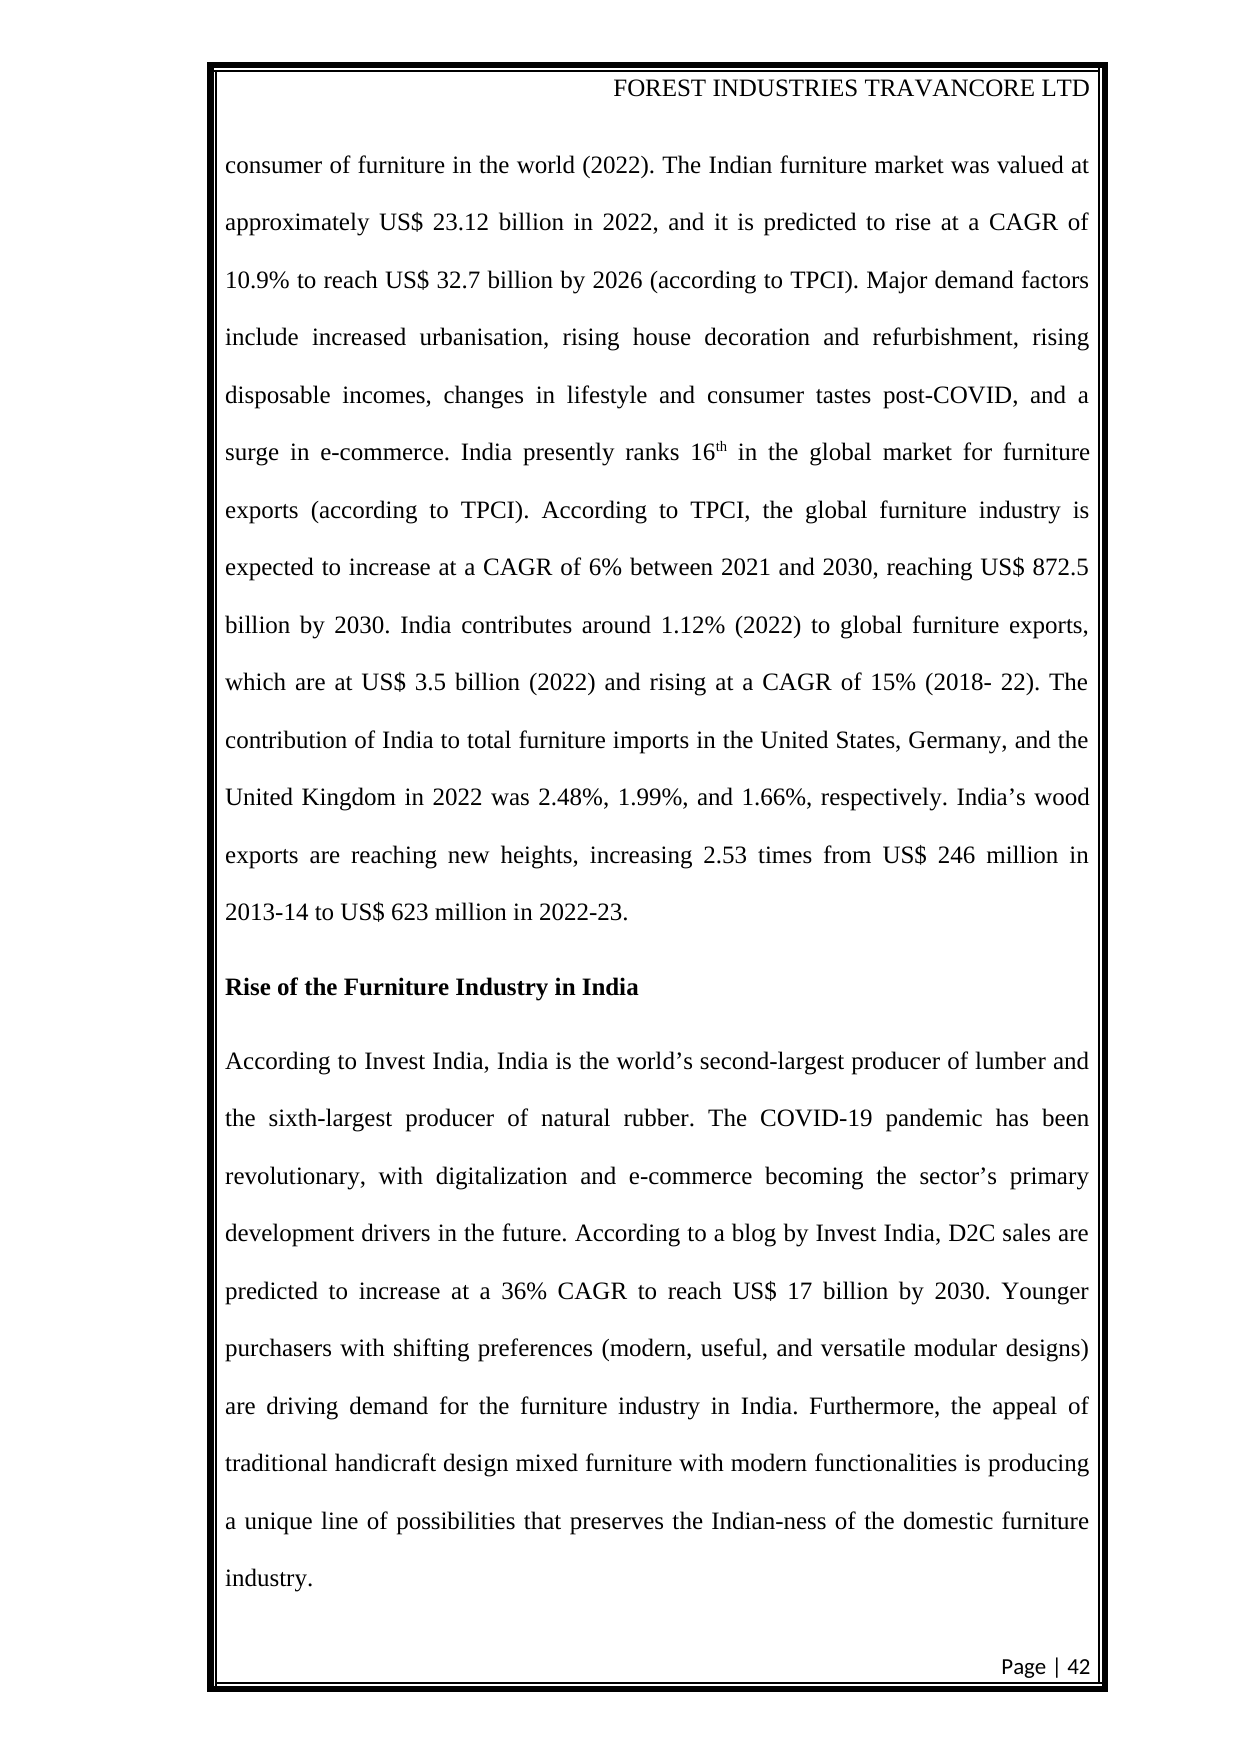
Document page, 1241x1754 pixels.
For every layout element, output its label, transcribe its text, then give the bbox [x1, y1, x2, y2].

text Rise of the Furniture Industry in India [225, 972, 1090, 1000]
text According to Invest India, India is the world’s second-largest producer of lumber and the sixth-largest producer of natural rubber. The COVID-19 pandemic has been revolutionary, with digitalization and e-commerce becoming the sector’s primary development drivers in the future. According to a blog by Invest India, D2C sales are predicted to increase at a 36% CAGR to reach US$ 17 billion by 2030. Younger purchasers with shifting preferences (modern, useful, and versatile modular designs) are driving demand for the furniture industry in India. Furthermore, the appeal of traditional handicraft design mixed furniture with modern functionalities is producing a unique line of possibilities that preserves the Indian-ness of the domestic furniture industry. [225, 1046, 1090, 1592]
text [225, 150, 1090, 926]
